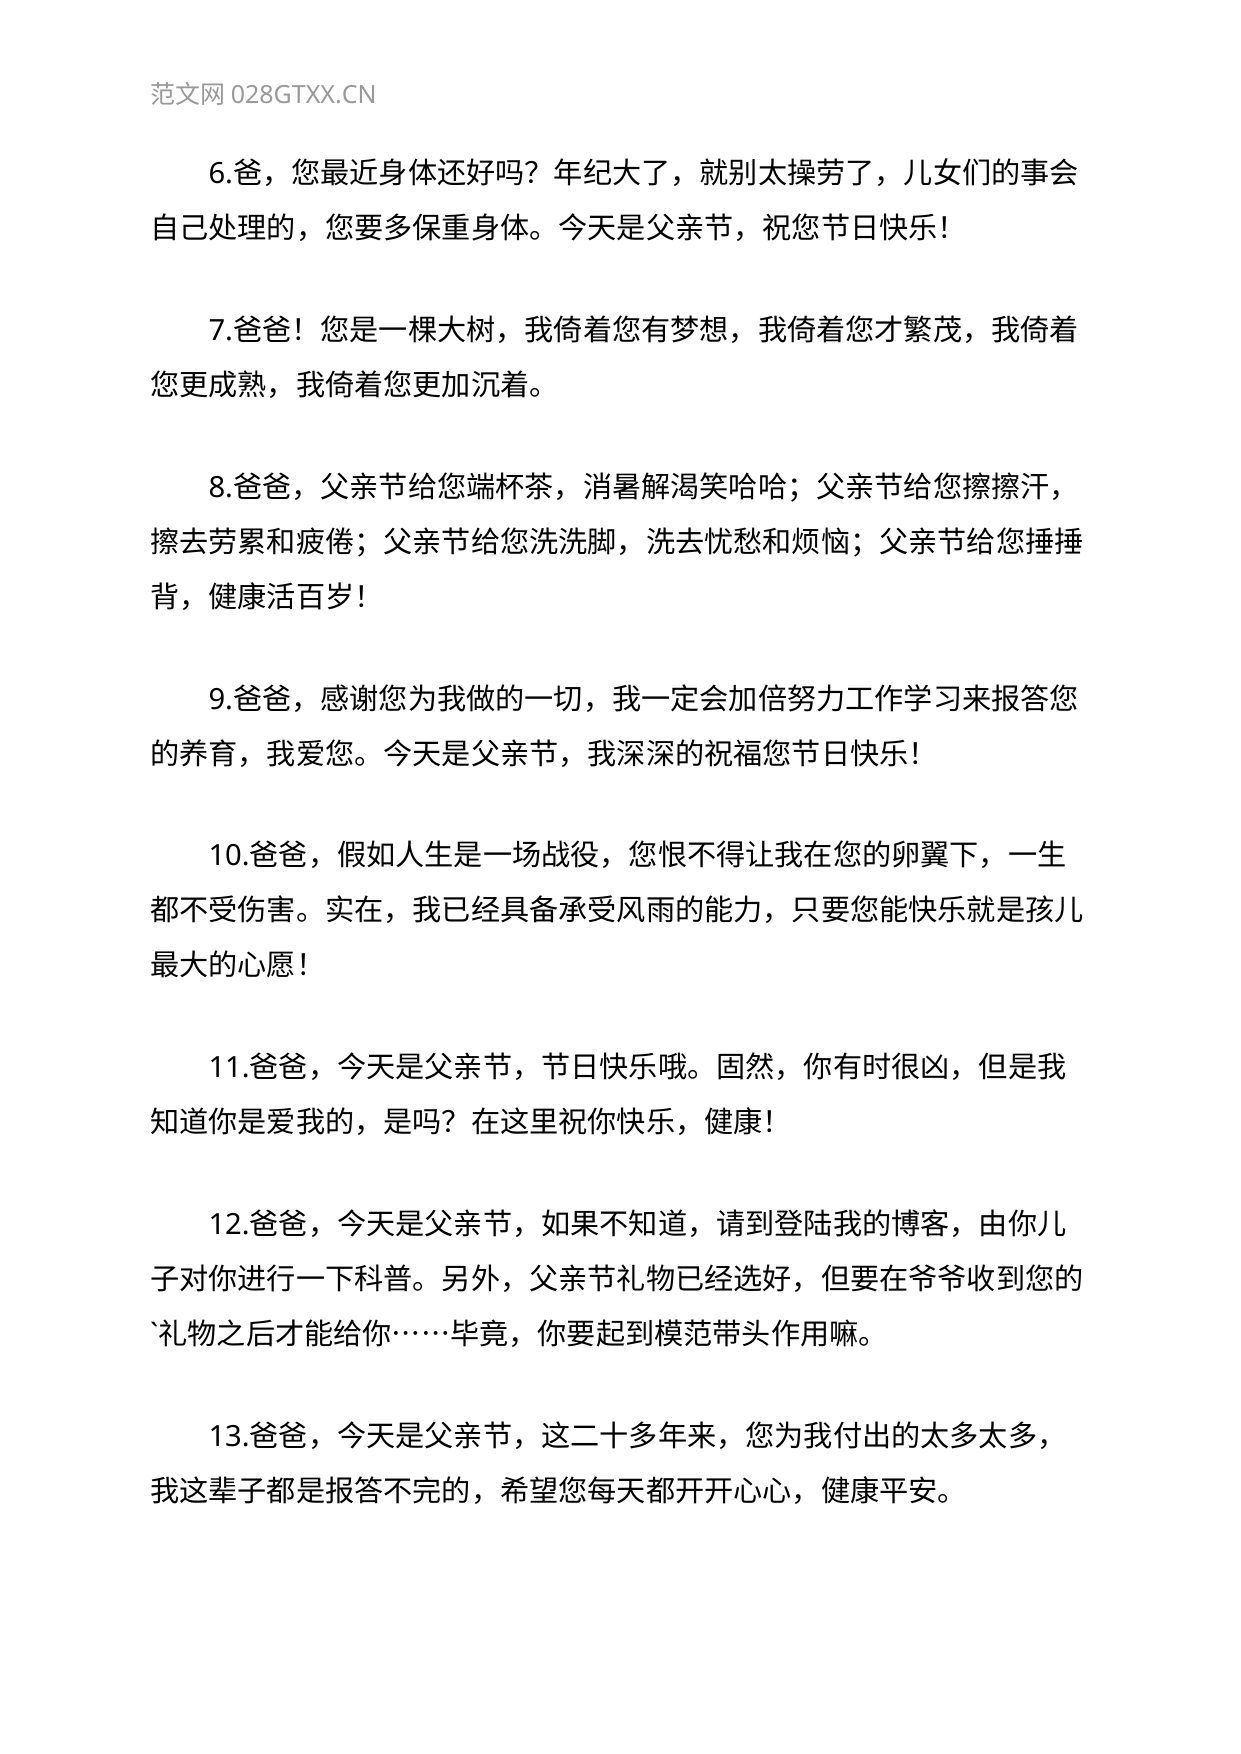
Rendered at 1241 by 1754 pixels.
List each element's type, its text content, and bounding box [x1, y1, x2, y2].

text 13.爸爸，今天是父亲节，这二十多年来，您为我付出的太多太多，我这辈子都是报答不完的，希望您每天都开开心心，健康平安。 [150, 1412, 1090, 1509]
text 6.爸，您最近身体还好吗？年纪大了，就别太操劳了，儿女们的事会自己处理的，您要多保重身体。今天是父亲节，祝您节日快乐！ [150, 150, 1090, 247]
text 8.爸爸，父亲节给您端杯茶，消暑解渴笑哈哈；父亲节给您擦擦汗，擦去劳累和疲倦；父亲节给您洗洗脚，洗去忧愁和烦恼；父亲节给您捶捶背，健康活百岁！ [150, 463, 1090, 616]
text 7.爸爸！您是一棵大树，我倚着您有梦想，我倚着您才繁茂，我倚着您更成熟，我倚着您更加沉着。 [150, 307, 1090, 404]
text 9.爸爸，感谢您为我做的一切，我一定会加倍努力工作学习来报答您的养育，我爱您。今天是父亲节，我深深的祝福您节日快乐！ [150, 675, 1090, 772]
text 12.爸爸，今天是父亲节，如果不知道，请到登陆我的博客，由你儿子对你进行一下科普。另外，父亲节礼物已经选好，但要在爷爷收到您的`礼物之后才能给你……毕竟，你要起到模范带头作用嘛。 [150, 1200, 1090, 1353]
text 10.爸爸，假如人生是一场战役，您恨不得让我在您的卵翼下，一生都不受伤害。实在，我已经具备承受风雨的能力，只要您能快乐就是孩儿最大的心愿！ [150, 832, 1090, 984]
text 11.爸爸，今天是父亲节，节日快乐哦。固然，你有时很凶，但是我知道你是爱我的，是吗？在这里祝你快乐，健康！ [150, 1044, 1090, 1141]
